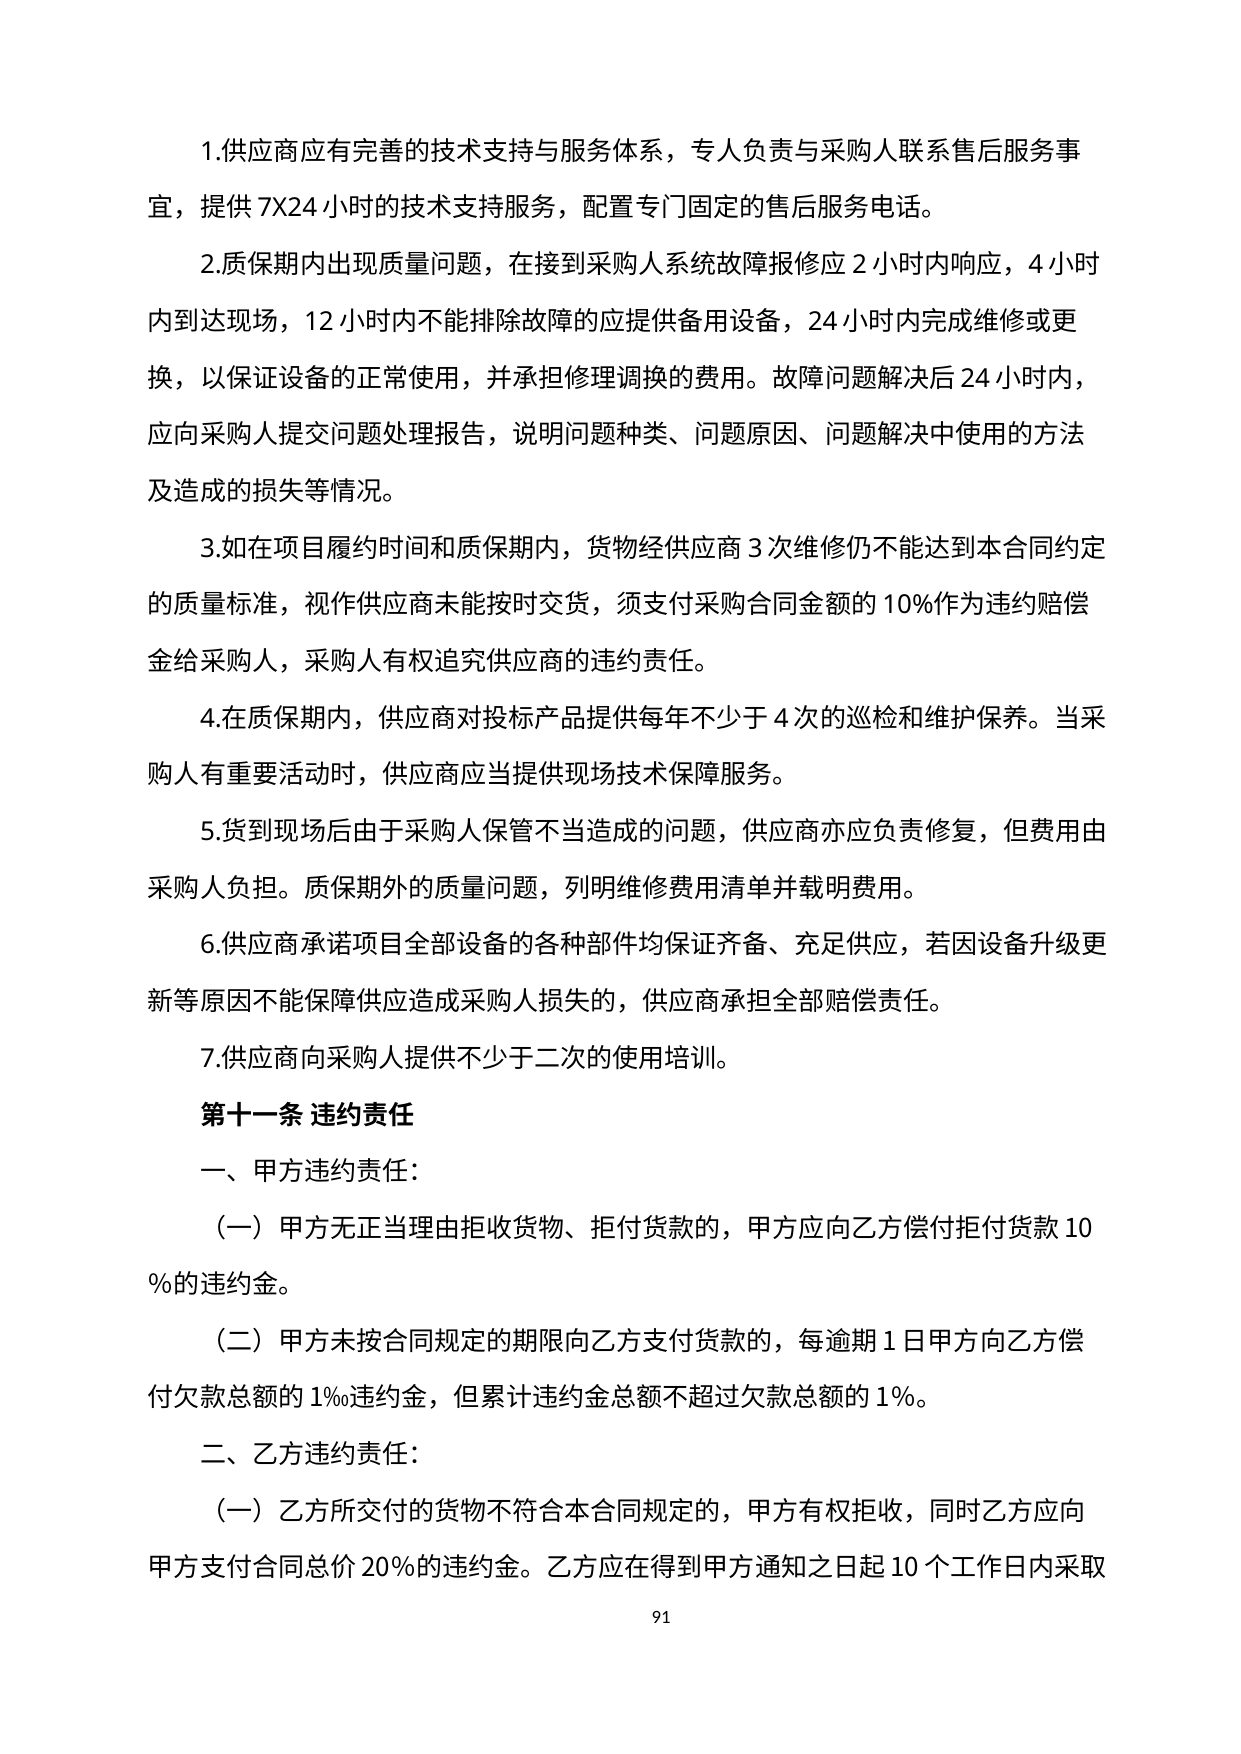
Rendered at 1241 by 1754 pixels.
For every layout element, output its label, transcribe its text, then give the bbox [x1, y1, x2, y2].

text 2.质保期内出现质量问题，在接到采购人系统故障报修应2小时内响应，4小时内到达现场，12小时内不能排除故障的应提供备用设备，24小时内完成维修或更换，以保证设备的正常使用，并承担修理调换的费用。故障问题解决后24小时内，应向采购人提交问题处理报告，说明问题种类、问题原因、问题解决中使用的方法及造成的损失等情况。 [148, 243, 1107, 508]
text 一、甲方违约责任： [148, 1150, 1107, 1188]
text 6.供应商承诺项目全部设备的各种部件均保证齐备、充足供应，若因设备升级更新等原因不能保障供应造成采购人损失的，供应商承担全部赔偿责任。 [148, 924, 1107, 1018]
text 第十一条 违约责任 [148, 1094, 1107, 1132]
text （二）甲方未按合同规定的期限向乙方支付货款的，每逾期1日甲方向乙方偿付欠款总额的1‰违约金，但累计违约金总额不超过欠款总额的1％。 [148, 1320, 1107, 1414]
text 5.货到现场后由于采购人保管不当造成的问题，供应商亦应负责修复，但费用由采购人负担。质保期外的质量问题，列明维修费用清单并载明费用。 [148, 810, 1107, 905]
text 1.供应商应有完善的技术支持与服务体系，专人负责与采购人联系售后服务事宜，提供7X24小时的技术支持服务，配置专门固定的售后服务电话。 [148, 130, 1107, 224]
text （一）甲方无正当理由拒收货物、拒付货款的，甲方应向乙方偿付拒付货款10％的违约金。 [148, 1207, 1107, 1301]
text 3.如在项目履约时间和质保期内，货物经供应商3次维修仍不能达到本合同约定的质量标准，视作供应商未能按时交货，须支付采购合同金额的10%作为违约赔偿金给采购人，采购人有权追究供应商的违约责任。 [148, 527, 1107, 678]
text 二、乙方违约责任： [148, 1433, 1107, 1471]
text 7.供应商向采购人提供不少于二次的使用培训。 [148, 1037, 1107, 1075]
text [148, 1490, 1107, 1584]
text 4.在质保期内，供应商对投标产品提供每年不少于4次的巡检和维护保养。当采购人有重要活动时，供应商应当提供现场技术保障服务。 [148, 697, 1107, 791]
